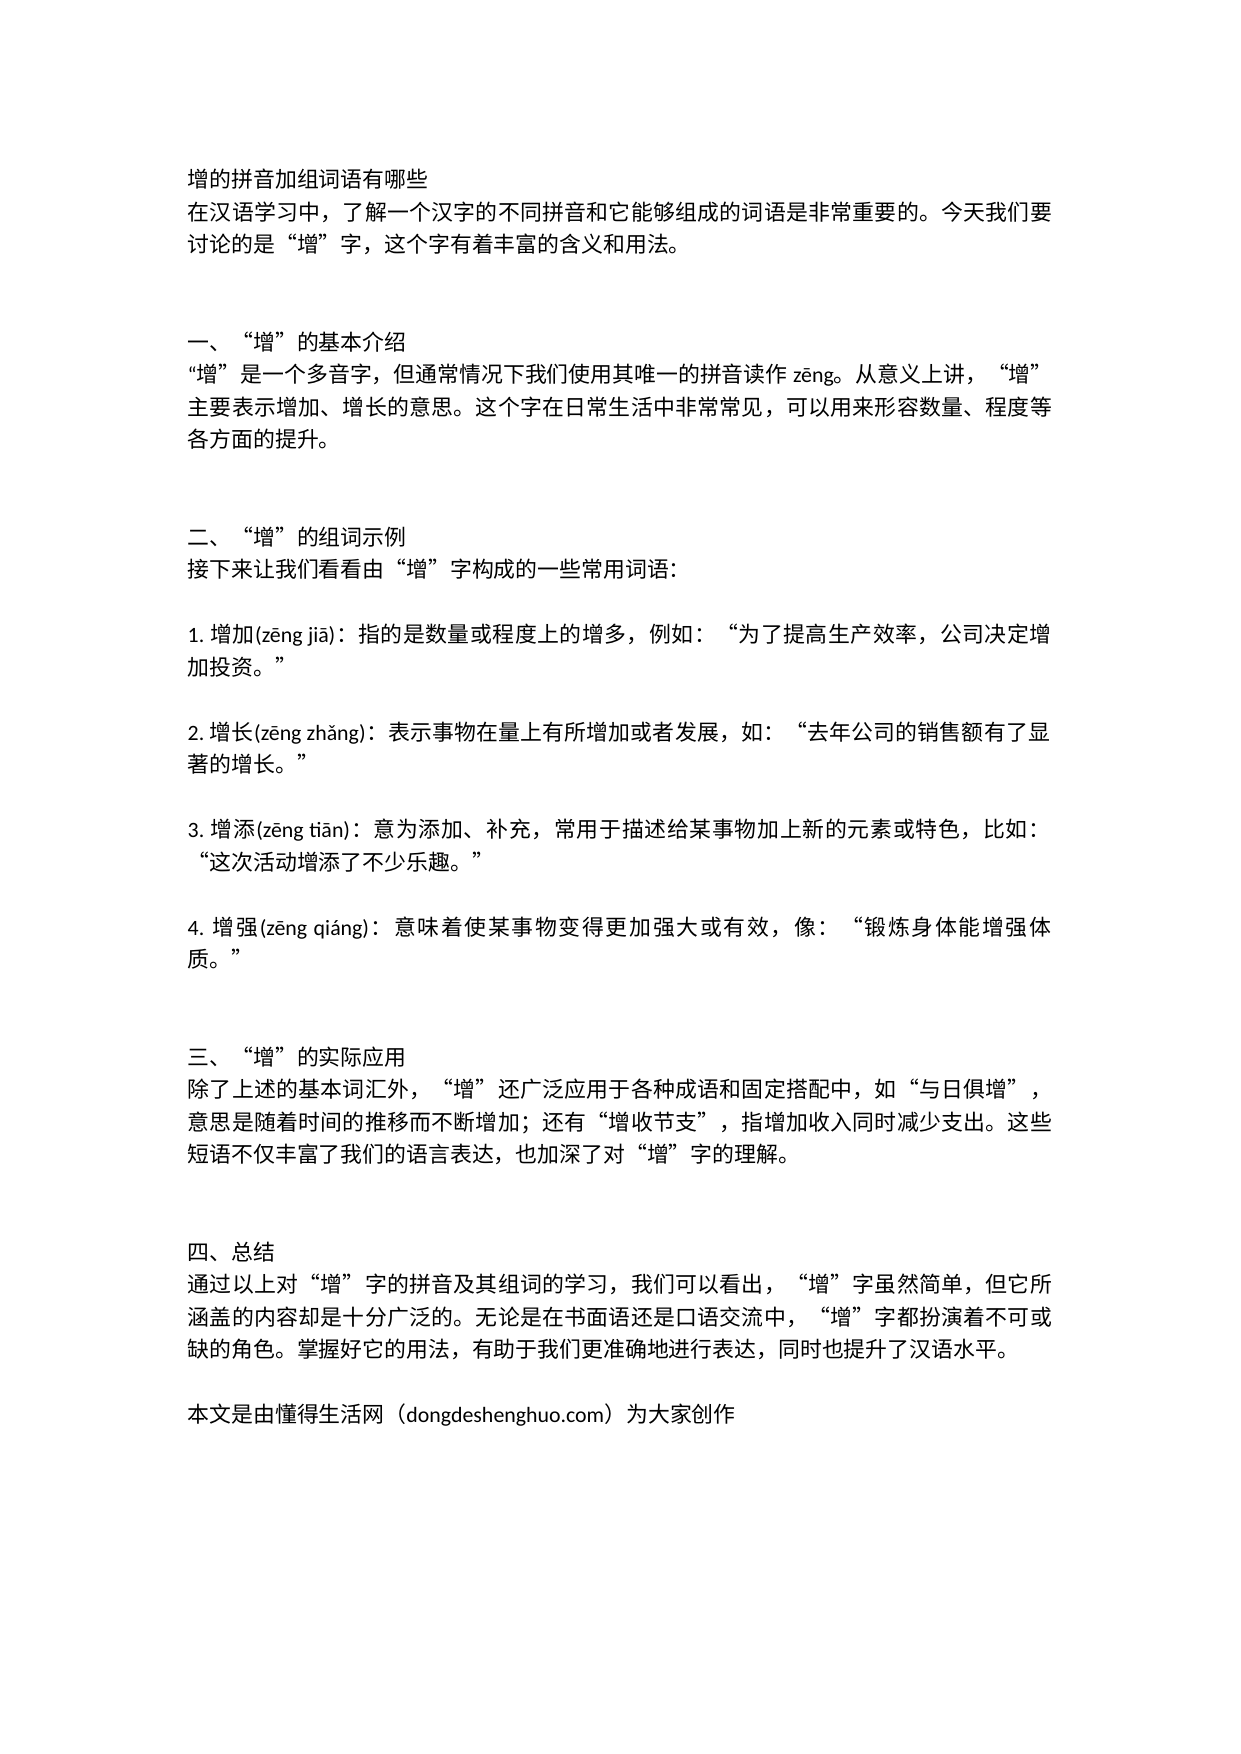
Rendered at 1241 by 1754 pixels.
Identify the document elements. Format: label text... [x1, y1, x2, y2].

text 本文是由懂得生活网（dongdeshenghuo.com）为大家创作 [187, 1397, 1053, 1429]
text 1. 增加(zēng jiā)：指的是数量或程度上的增多，例如：“为了提高生产效率，公司决定增加投资。” [187, 617, 1053, 682]
text 二、“增”的组词示例 [187, 519, 1053, 552]
text 四、总结 [187, 1234, 1053, 1267]
text 3. 增添(zēng tiān)：意为添加、补充，常用于描述给某事物加上新的元素或特色，比如：“这次活动增添了不少乐趣。” [187, 812, 1053, 877]
text 通过以上对“增”字的拼音及其组词的学习，我们可以看出，“增”字虽然简单，但它所涵盖的内容却是十分广泛的。无论是在书面语还是口语交流中，“增”字都扮演着不可或缺的角色。掌握好它的用法，有助于我们更准确地进行表达，同时也提升了汉语水平。 [187, 1267, 1053, 1364]
text 在汉语学习中，了解一个汉字的不同拼音和它能够组成的词语是非常重要的。今天我们要讨论的是“增”字，这个字有着丰富的含义和用法。 [187, 194, 1053, 259]
text “增”是一个多音字，但通常情况下我们使用其唯一的拼音读作 zēng。从意义上讲，“增”主要表示增加、增长的意思。这个字在日常生活中非常常见，可以用来形容数量、程度等各方面的提升。 [187, 357, 1053, 454]
text 三、“增”的实际应用 [187, 1039, 1053, 1072]
text 接下来让我们看看由“增”字构成的一些常用词语： [187, 552, 1053, 584]
text 2. 增长(zēng zhǎng)：表示事物在量上有所增加或者发展，如：“去年公司的销售额有了显著的增长。” [187, 714, 1053, 779]
text 4. 增强(zēng qiáng)：意味着使某事物变得更加强大或有效，像：“锻炼身体能增强体质。” [187, 909, 1053, 974]
text 一、“增”的基本介绍 [187, 324, 1053, 357]
text 增的拼音加组词语有哪些 [187, 162, 1053, 194]
text 除了上述的基本词汇外，“增”还广泛应用于各种成语和固定搭配中，如“与日俱增”，意思是随着时间的推移而不断增加；还有“增收节支”，指增加收入同时减少支出。这些短语不仅丰富了我们的语言表达，也加深了对“增”字的理解。 [187, 1072, 1053, 1169]
